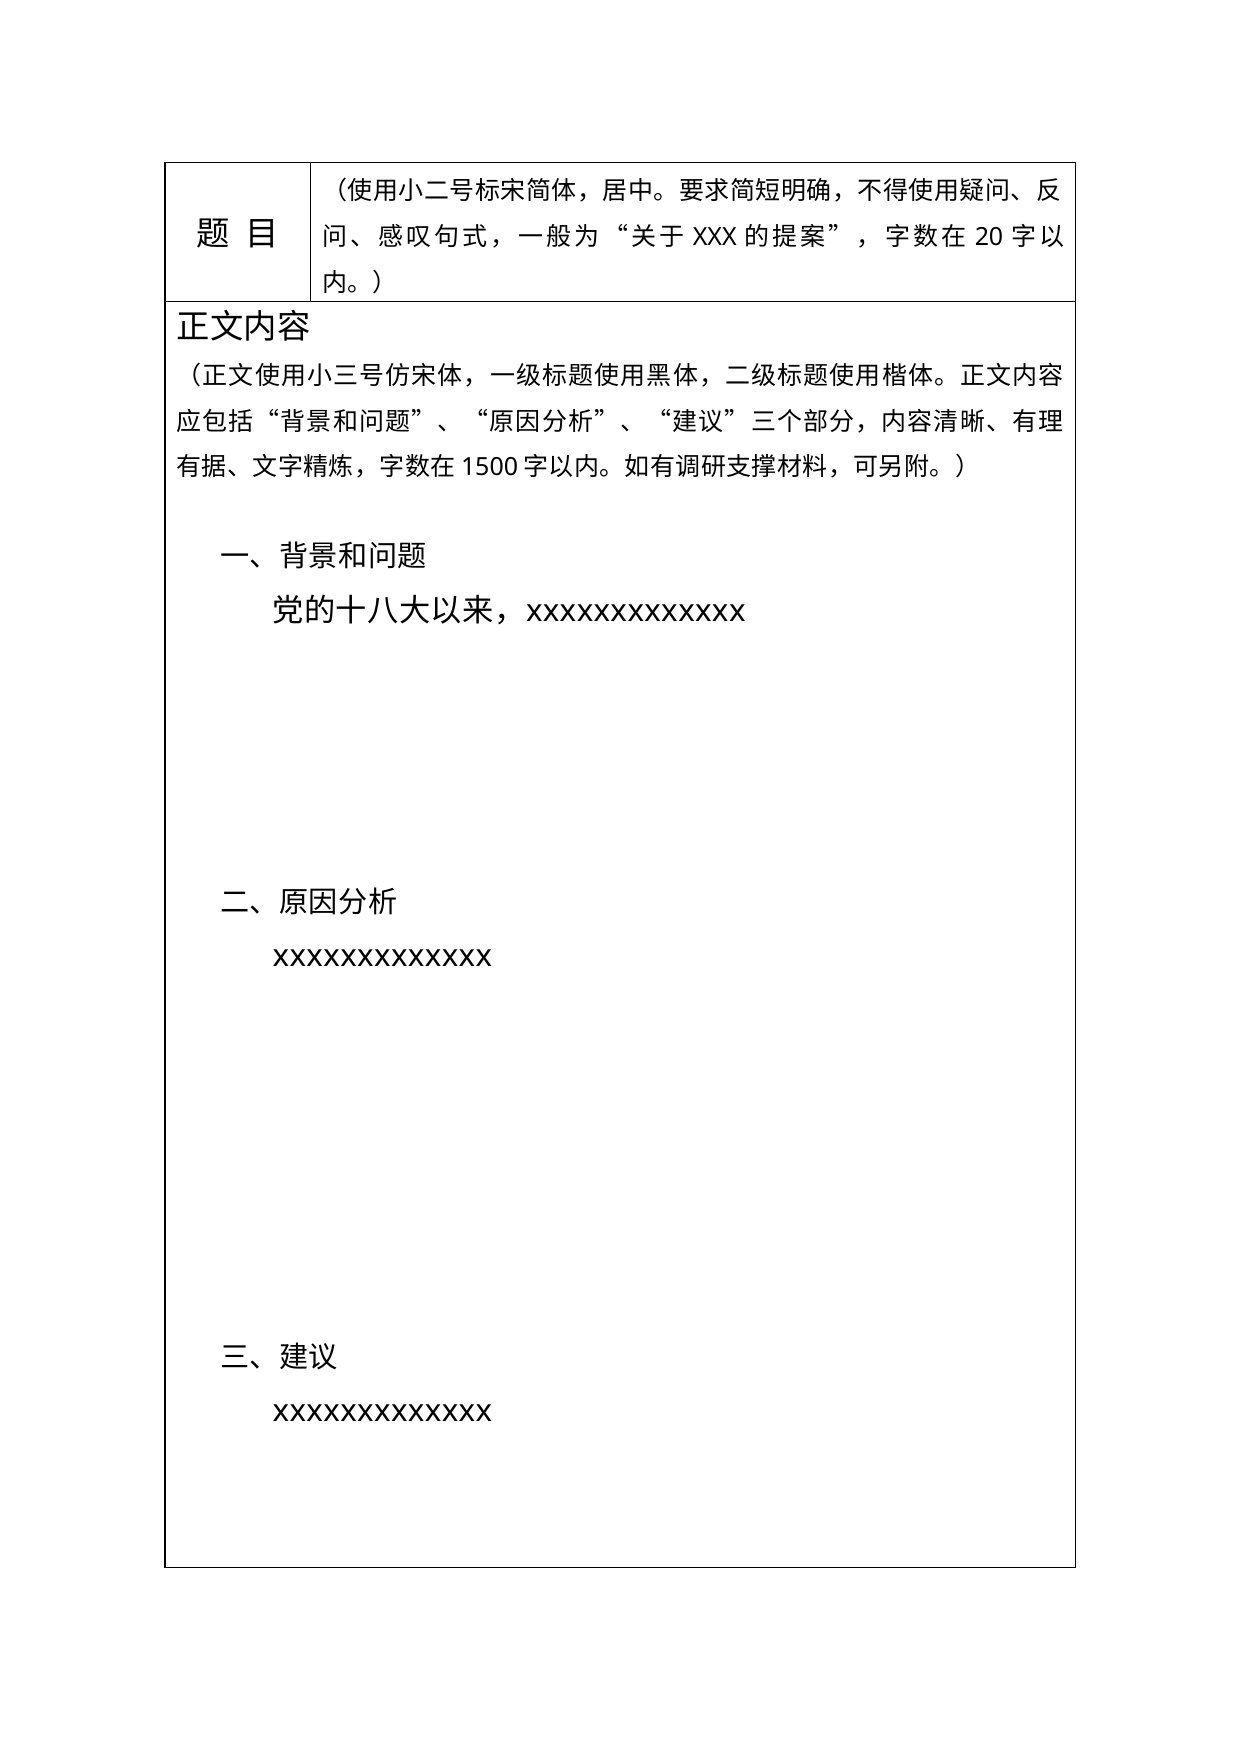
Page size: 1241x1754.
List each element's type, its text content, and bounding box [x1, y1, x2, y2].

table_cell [166, 302, 1075, 1567]
table_header （使用小二号标宋简体，居中。要求简短明确，不得使用疑问、反问、感叹句式，一般为“关于XXX的提案”，字数在20字以内。） [311, 163, 1075, 301]
table_header 题 目 [166, 163, 310, 301]
